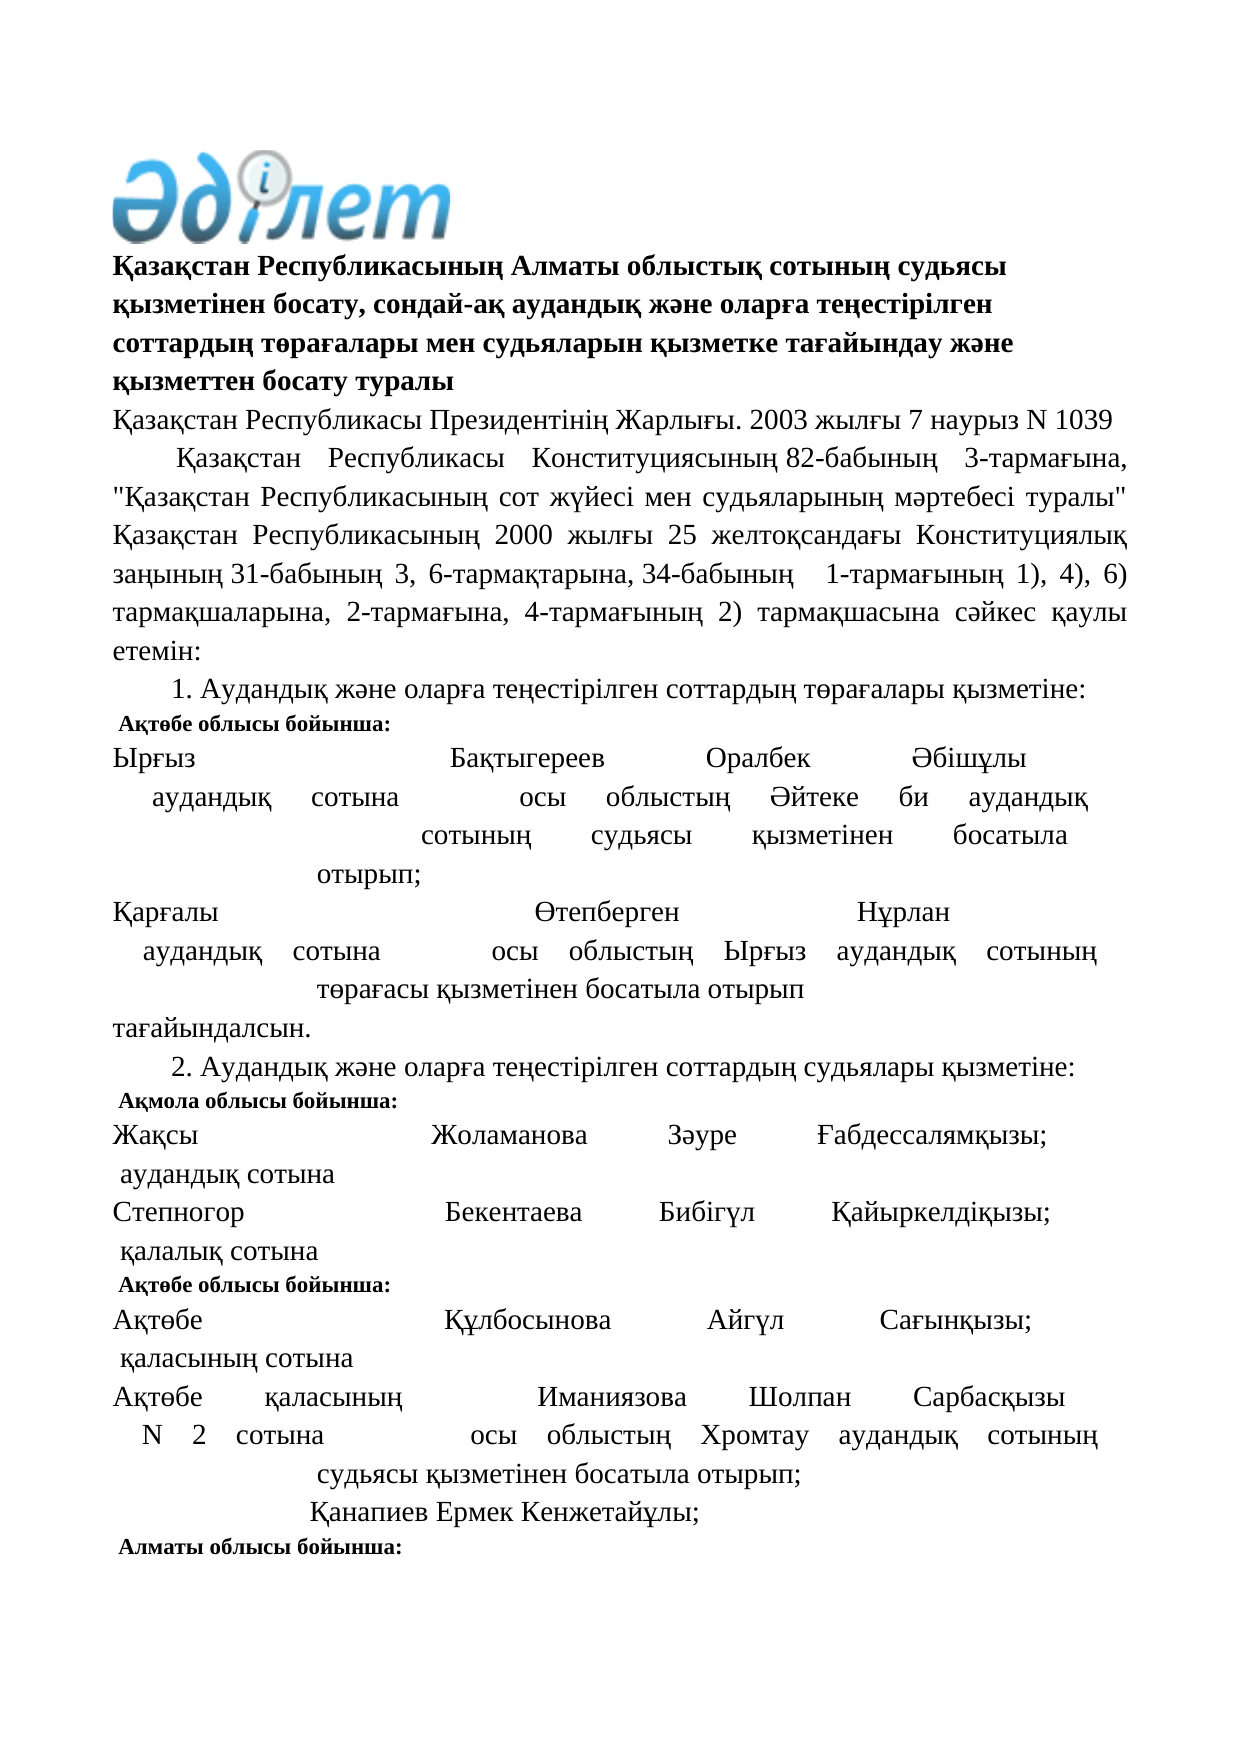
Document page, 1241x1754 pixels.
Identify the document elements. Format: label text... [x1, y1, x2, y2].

text Қазақстан Республикасы Конституциясының 82-бабының 3-тармағына, "Қазақстан Республикасының сот жүйесі мен судьяларының мәртебесі туралы" Қазақстан Республикасының 2000 жылғы 25 желтоқсандағы Конституциялық заңының 31-бабының 3, 6-тармақтарына, 34-бабының 1-тармағының 1), 4), 6) тармақшаларына, 2-тармағына, 4-тармағының 2) тармақшасына сәйкес қаулы етемін: [112, 440, 1128, 667]
text тағайындалсын. [112, 1010, 1128, 1044]
text Ақтөбе қаласының Иманиязова Шолпан Сарбасқызы N 2 сотына осы облыстың Хромтау аудандық сотының судьясы қызметінен босатыла отырып; [112, 1379, 1128, 1489]
text Степногор Бекентаева Бибігүл Қайыркелдіқызы; қалалық сотына [112, 1194, 1128, 1267]
text Ақтөбе облысы бойынша: [112, 710, 1128, 736]
text Ақмола облысы бойынша: [112, 1087, 1128, 1113]
text Алматы облысы бойынша: [112, 1533, 1128, 1559]
text Қазақстан Республикасының Алматы облыстық сотының судьясы қызметінен босату, сондай-ақ аудандық және оларға теңестірілген соттардың төрағалары мен судьяларын қызметке тағайындау және қызметтен босату туралы [112, 248, 1128, 397]
text Ақтөбе Құлбосынова Айгүл Сағынқызы; қаласының сотына [112, 1302, 1128, 1374]
text Ақтөбе облысы бойынша: [112, 1272, 1128, 1298]
text 1. Аудандық және оларға теңестірілген соттардың төрағалары қызметіне: [112, 672, 1128, 705]
text 2. Аудандық және оларға теңестірілген соттардың судьялары қызметіне: [112, 1049, 1128, 1082]
text Қарғалы Өтепберген Нұрлан аудандық сотына осы облыстың Ырғыз аудандық сотының төрағасы қызметінен босатыла отырып [112, 894, 1128, 1005]
text Қанапиев Ермек Кенжетайұлы; [112, 1494, 1128, 1528]
text Ырғыз Бақтыгереев Оралбек Әбішұлы аудандық сотына осы облыстың Әйтеке би аудандық сотының судьясы қызметінен босатыла отырып; [112, 740, 1128, 889]
text Жақсы Жоламанова Зәуре Ғабдессалямқызы; аудандық сотына [112, 1117, 1128, 1189]
picture [112, 150, 451, 244]
text Қазақстан Республикасы Президентінің Жарлығы. 2003 жылғы 7 наурыз N 1039 [112, 402, 1128, 435]
